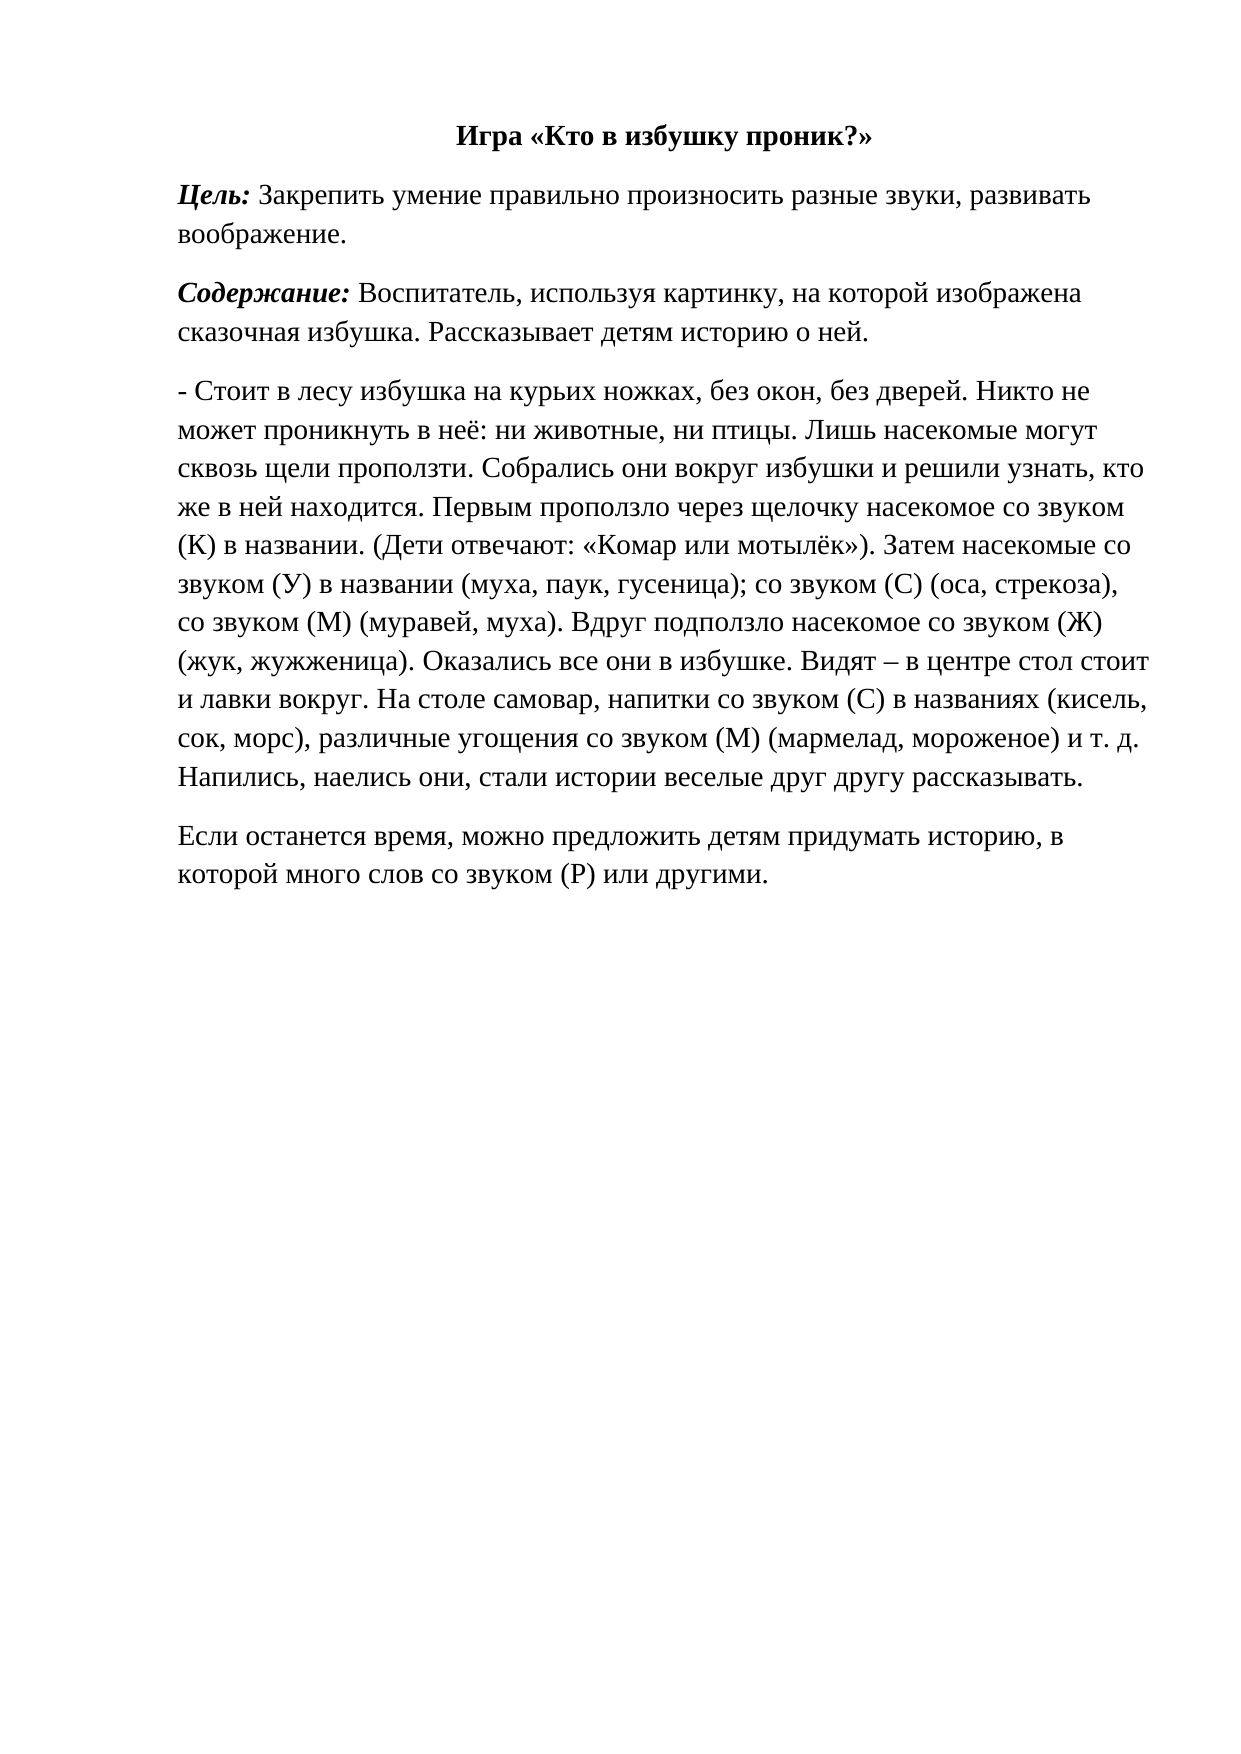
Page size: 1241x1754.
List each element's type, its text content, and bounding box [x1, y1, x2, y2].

text Если останется время, можно предложить детям придумать историю, в которой много слов со звуком (Р) или другими. [177, 818, 1152, 890]
text Игра «Кто в избушку проник?» [177, 118, 1152, 152]
text Цель: Закрепить умение правильно произносить разные звуки, развивать воображение. [177, 177, 1152, 249]
text - Стоит в лесу избушка на курьих ножках, без окон, без дверей. Никто не может проникнуть в неё: ни животные, ни птицы. Лишь насекомые могут сквозь щели проползти. Собрались они вокруг избушки и решили узнать, кто же в ней находится. Первым проползло через щелочку насекомое со звуком (К) в названии. (Дети отвечают: «Комар или мотылёк»). Затем насекомые со звуком (У) в названии (муха, паук, гусеница); со звуком (С) (оса, стрекоза), со звуком (М) (муравей, муха). Вдруг подползло насекомое со звуком (Ж) (жук, жужженица). Оказались все они в избушке. Видят – в центре стол стоит и лавки вокруг. На столе самовар, напитки со звуком (С) в названиях (кисель, сок, морс), различные угощения со звуком (М) (мармелад, мороженое) и т. д. Напились, наелись они, стали истории веселые друг другу рассказывать. [177, 373, 1152, 792]
text Содержание: Воспитатель, используя картинку, на которой изображена сказочная избушка. Рассказывает детям историю о ней. [177, 275, 1152, 347]
